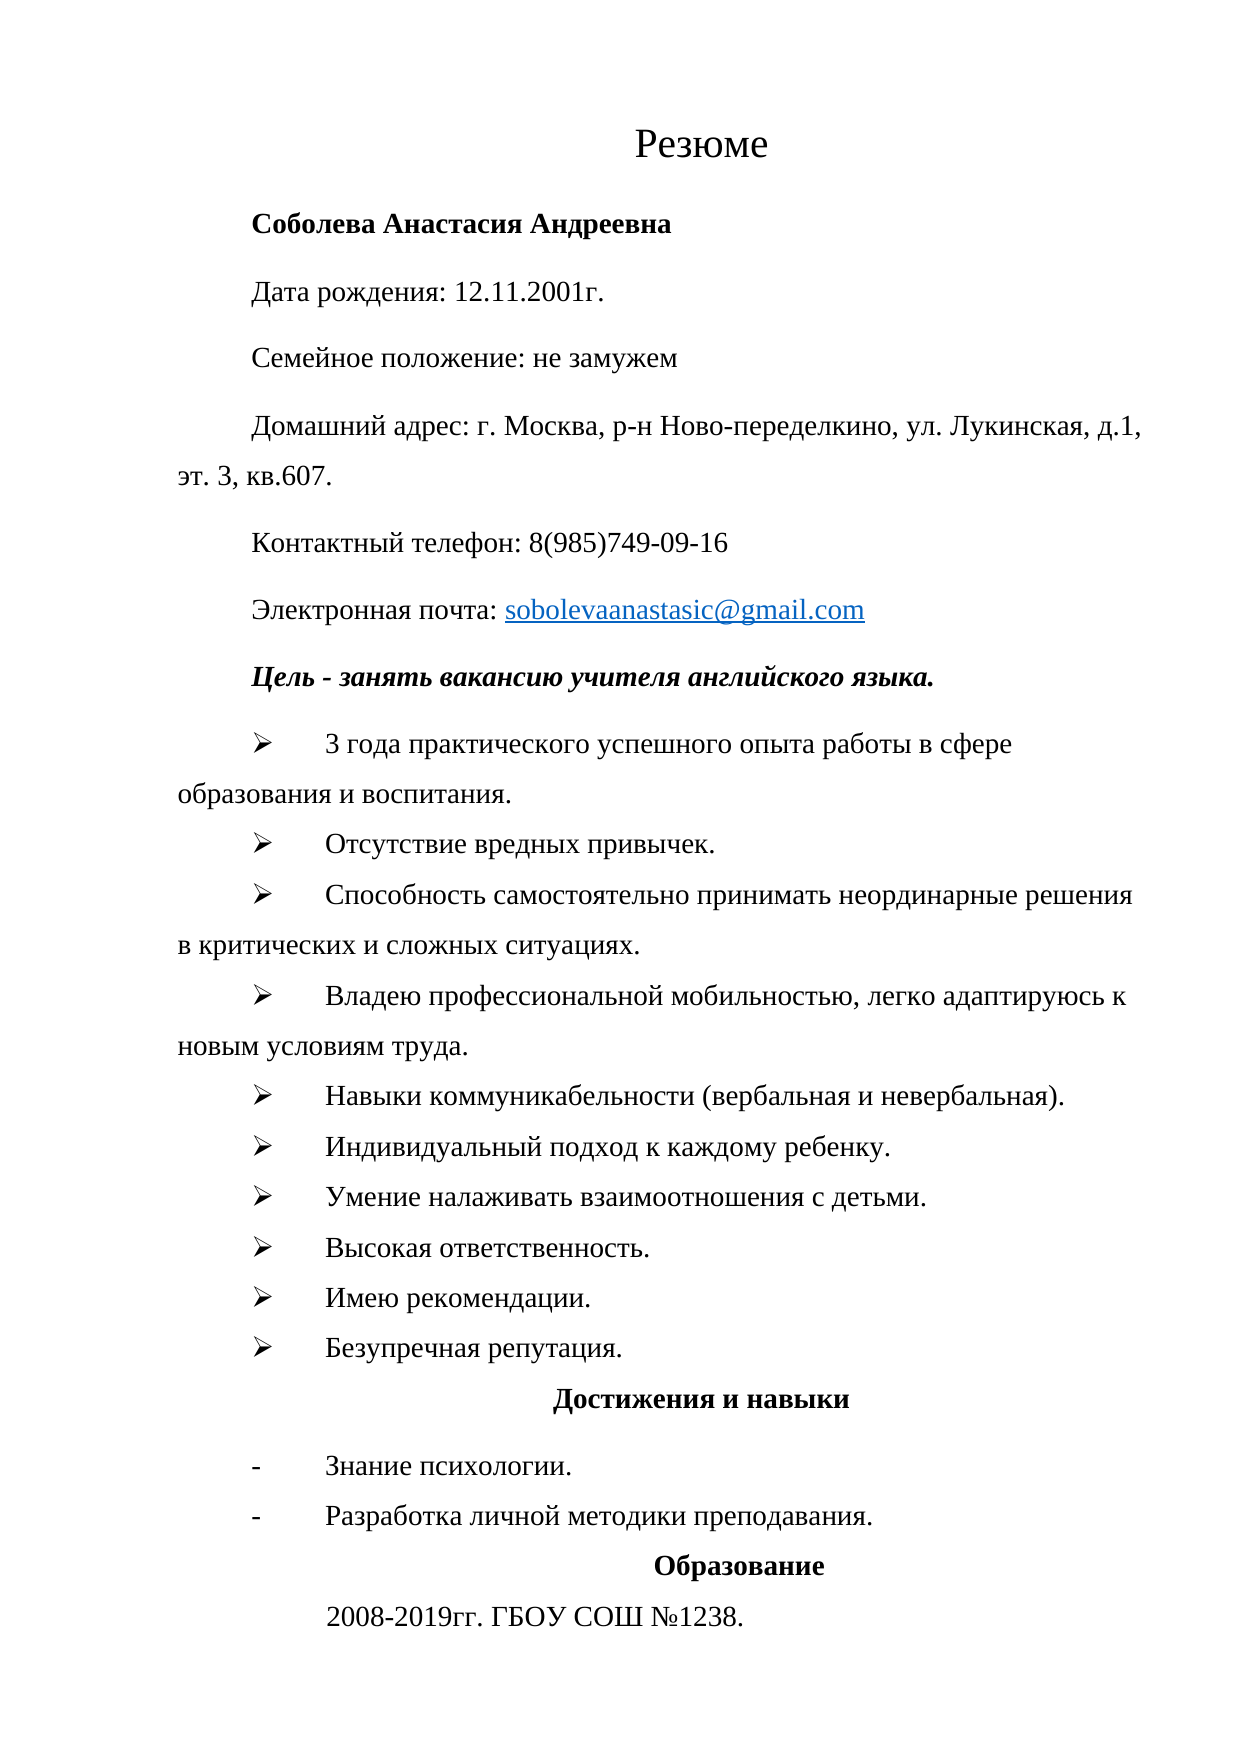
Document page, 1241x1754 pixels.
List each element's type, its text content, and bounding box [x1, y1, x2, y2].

list Отсутствие вредных привычек. [177, 827, 1152, 860]
text Достижения и навыки [177, 1381, 1152, 1414]
list Владею профессиональной мобильностью, легко адаптируюсь к новым условиям труда. [177, 978, 1152, 1062]
text 2008-2019гг. ГБОУ СОШ №1238. [252, 1599, 1152, 1632]
list Навыки коммуникабельности (вербальная и невербальная). [177, 1078, 1152, 1112]
list Знание психологии. [177, 1448, 1152, 1481]
text Резюме [177, 118, 1152, 166]
list Разработка личной методики преподавания. [177, 1498, 1152, 1532]
list 3 года практического успешного опыта работы в сфере образования и воспитания. [177, 726, 1152, 810]
text Контактный телефон: 8(985)749-09-16 [177, 525, 1152, 558]
text Образование [252, 1548, 1152, 1582]
list Имею рекомендации. [177, 1280, 1152, 1314]
text Электронная почта: sobolevaanastasic@gmail.com [177, 592, 1152, 625]
list Индивидуальный подход к каждому ребенку. [177, 1129, 1152, 1162]
text Домашний адрес: г. Москва, р-н Ново-переделкино, ул. Лукинская, д.1, эт. 3, кв.607. [177, 408, 1152, 491]
list Высокая ответственность. [177, 1230, 1152, 1263]
text Цель - занять вакансию учителя английского языка. [177, 659, 1152, 692]
text Соболева Анастасия Андреевна [177, 207, 1152, 240]
text Семейное положение: не замужем [177, 341, 1152, 374]
list Безупречная репутация. [177, 1331, 1152, 1364]
list Умение налаживать взаимоотношения с детьми. [177, 1179, 1152, 1213]
list Способность самостоятельно принимать неординарные решения в критических и сложных ситуациях. [177, 877, 1152, 961]
text Дата рождения: 12.11.2001г. [177, 274, 1152, 307]
